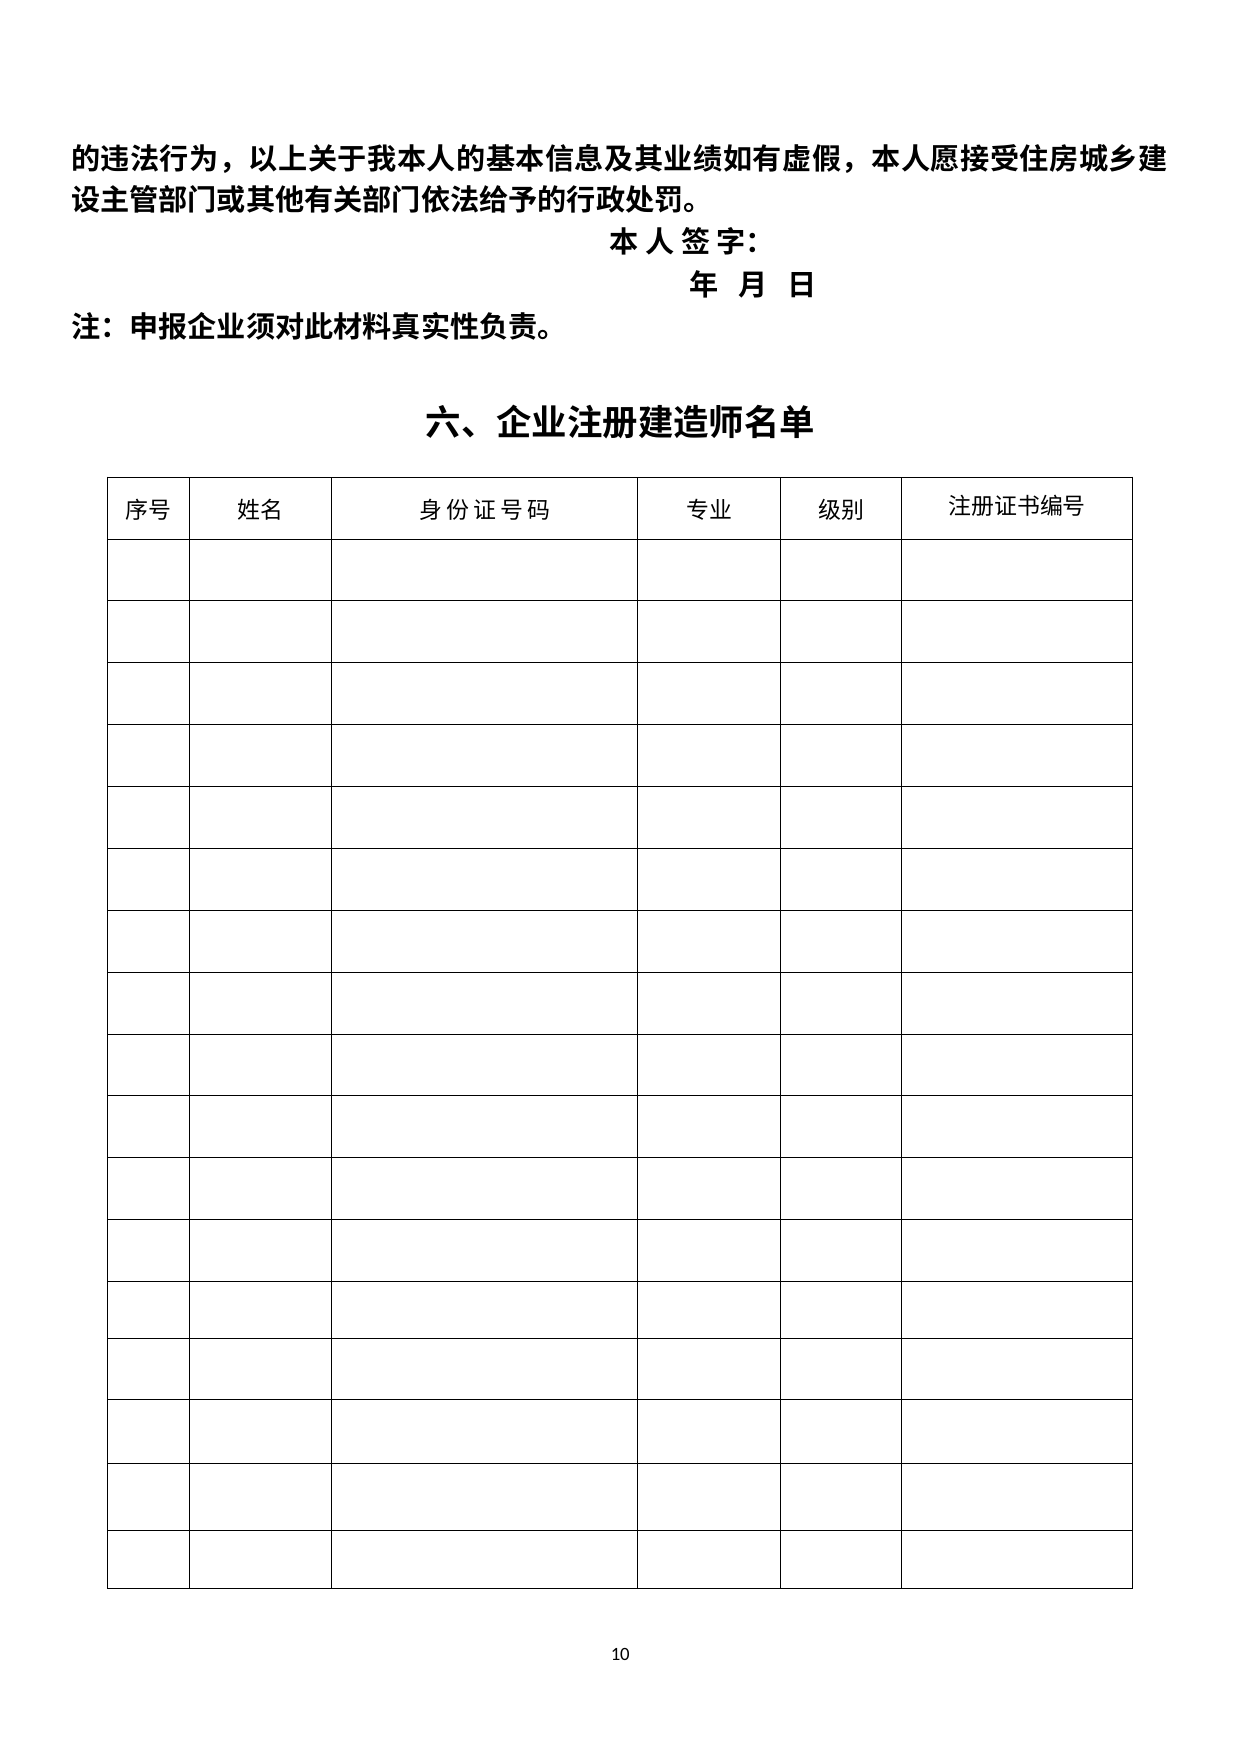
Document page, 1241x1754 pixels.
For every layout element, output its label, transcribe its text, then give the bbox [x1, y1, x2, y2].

table_cell [190, 1400, 331, 1463]
table_cell [332, 849, 637, 910]
table_cell [190, 849, 331, 910]
table_cell [332, 1531, 637, 1588]
table_cell [638, 1220, 780, 1281]
table_cell [332, 1158, 637, 1219]
text 年 月 日 [71, 261, 1169, 304]
table_cell [332, 1096, 637, 1157]
table_cell [332, 663, 637, 724]
table_cell [638, 911, 780, 972]
table_cell [781, 911, 901, 972]
table_cell [638, 849, 780, 910]
table_cell [190, 1158, 331, 1219]
table_cell [902, 1282, 1132, 1338]
table_cell [332, 540, 637, 600]
table_cell [108, 540, 189, 600]
table_cell [332, 1464, 637, 1529]
table_cell [902, 1531, 1132, 1588]
table_cell [638, 601, 780, 662]
table_cell [781, 1035, 901, 1095]
table_cell [190, 1220, 331, 1281]
table_cell [108, 787, 189, 848]
table_cell [781, 973, 901, 1033]
table_cell [638, 1464, 780, 1529]
table_cell [332, 1035, 637, 1095]
table_cell [781, 1282, 901, 1338]
text 本 人 签 字： [71, 219, 1169, 261]
table_header 注册证书编号 [902, 478, 1132, 538]
table_cell [902, 601, 1132, 662]
table_cell [638, 1035, 780, 1095]
table_cell [902, 1035, 1132, 1095]
table_cell [190, 540, 331, 600]
table_header 专业 [638, 478, 780, 538]
table_cell [638, 663, 780, 724]
text 六、企业注册建造师名单 [71, 394, 1169, 445]
table_cell [902, 725, 1132, 786]
table_cell [190, 973, 331, 1033]
table_cell [190, 725, 331, 786]
table_cell [638, 1282, 780, 1338]
table_cell [190, 1531, 331, 1588]
table_cell [108, 725, 189, 786]
table_cell [332, 911, 637, 972]
text 注：申报企业须对此材料真实性负责。 [71, 304, 1169, 346]
table_cell [190, 787, 331, 848]
table_cell [781, 1464, 901, 1529]
table_cell [781, 1339, 901, 1399]
table_cell [902, 1096, 1132, 1157]
table_cell [638, 1096, 780, 1157]
table_cell [108, 1158, 189, 1219]
table_cell [902, 1220, 1132, 1281]
table_cell [108, 1339, 189, 1399]
table_cell [332, 1220, 637, 1281]
table_cell [332, 1282, 637, 1338]
table_cell [902, 1339, 1132, 1399]
table_cell [902, 1158, 1132, 1219]
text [71, 136, 1169, 219]
table_header 身份证号码 [332, 478, 637, 538]
table_cell [190, 1282, 331, 1338]
table_cell [190, 601, 331, 662]
table_cell [638, 787, 780, 848]
table_cell [108, 911, 189, 972]
table_cell [332, 725, 637, 786]
table_cell [108, 1400, 189, 1463]
table_cell [902, 1400, 1132, 1463]
table_cell [781, 1158, 901, 1219]
table_cell [190, 1035, 331, 1095]
table_cell [902, 911, 1132, 972]
table_cell [190, 1464, 331, 1529]
table_cell [108, 1531, 189, 1588]
table_cell [108, 601, 189, 662]
table_cell [781, 787, 901, 848]
table_cell [108, 973, 189, 1033]
table_cell [638, 1158, 780, 1219]
table_cell [638, 725, 780, 786]
table_cell [781, 540, 901, 600]
table_cell [902, 973, 1132, 1033]
table_cell [332, 1400, 637, 1463]
table_cell [781, 1531, 901, 1588]
table_cell [108, 663, 189, 724]
table_cell [332, 973, 637, 1033]
table_cell [902, 540, 1132, 600]
table_header 级别 [781, 478, 901, 538]
table_cell [902, 787, 1132, 848]
table_cell [638, 1531, 780, 1588]
table_cell [190, 911, 331, 972]
table_cell [781, 725, 901, 786]
table_cell [108, 849, 189, 910]
table_cell [638, 540, 780, 600]
table_cell [190, 663, 331, 724]
table_cell [638, 1400, 780, 1463]
table_header 序号 [108, 478, 189, 538]
table_cell [638, 1339, 780, 1399]
table_cell [190, 1096, 331, 1157]
table_cell [781, 1400, 901, 1463]
table_cell [902, 663, 1132, 724]
table_cell [781, 601, 901, 662]
table_cell [781, 1096, 901, 1157]
table_header 姓名 [190, 478, 331, 538]
table_cell [332, 787, 637, 848]
table_cell [781, 1220, 901, 1281]
table_cell [332, 1339, 637, 1399]
table_cell [108, 1464, 189, 1529]
table_cell [781, 849, 901, 910]
table_cell [902, 849, 1132, 910]
table_cell [108, 1282, 189, 1338]
table_cell [108, 1220, 189, 1281]
table_cell [108, 1035, 189, 1095]
table_cell [781, 663, 901, 724]
table_cell [638, 973, 780, 1033]
table_cell [902, 1464, 1132, 1529]
table_cell [332, 601, 637, 662]
table_cell [108, 1096, 189, 1157]
table_cell [190, 1339, 331, 1399]
